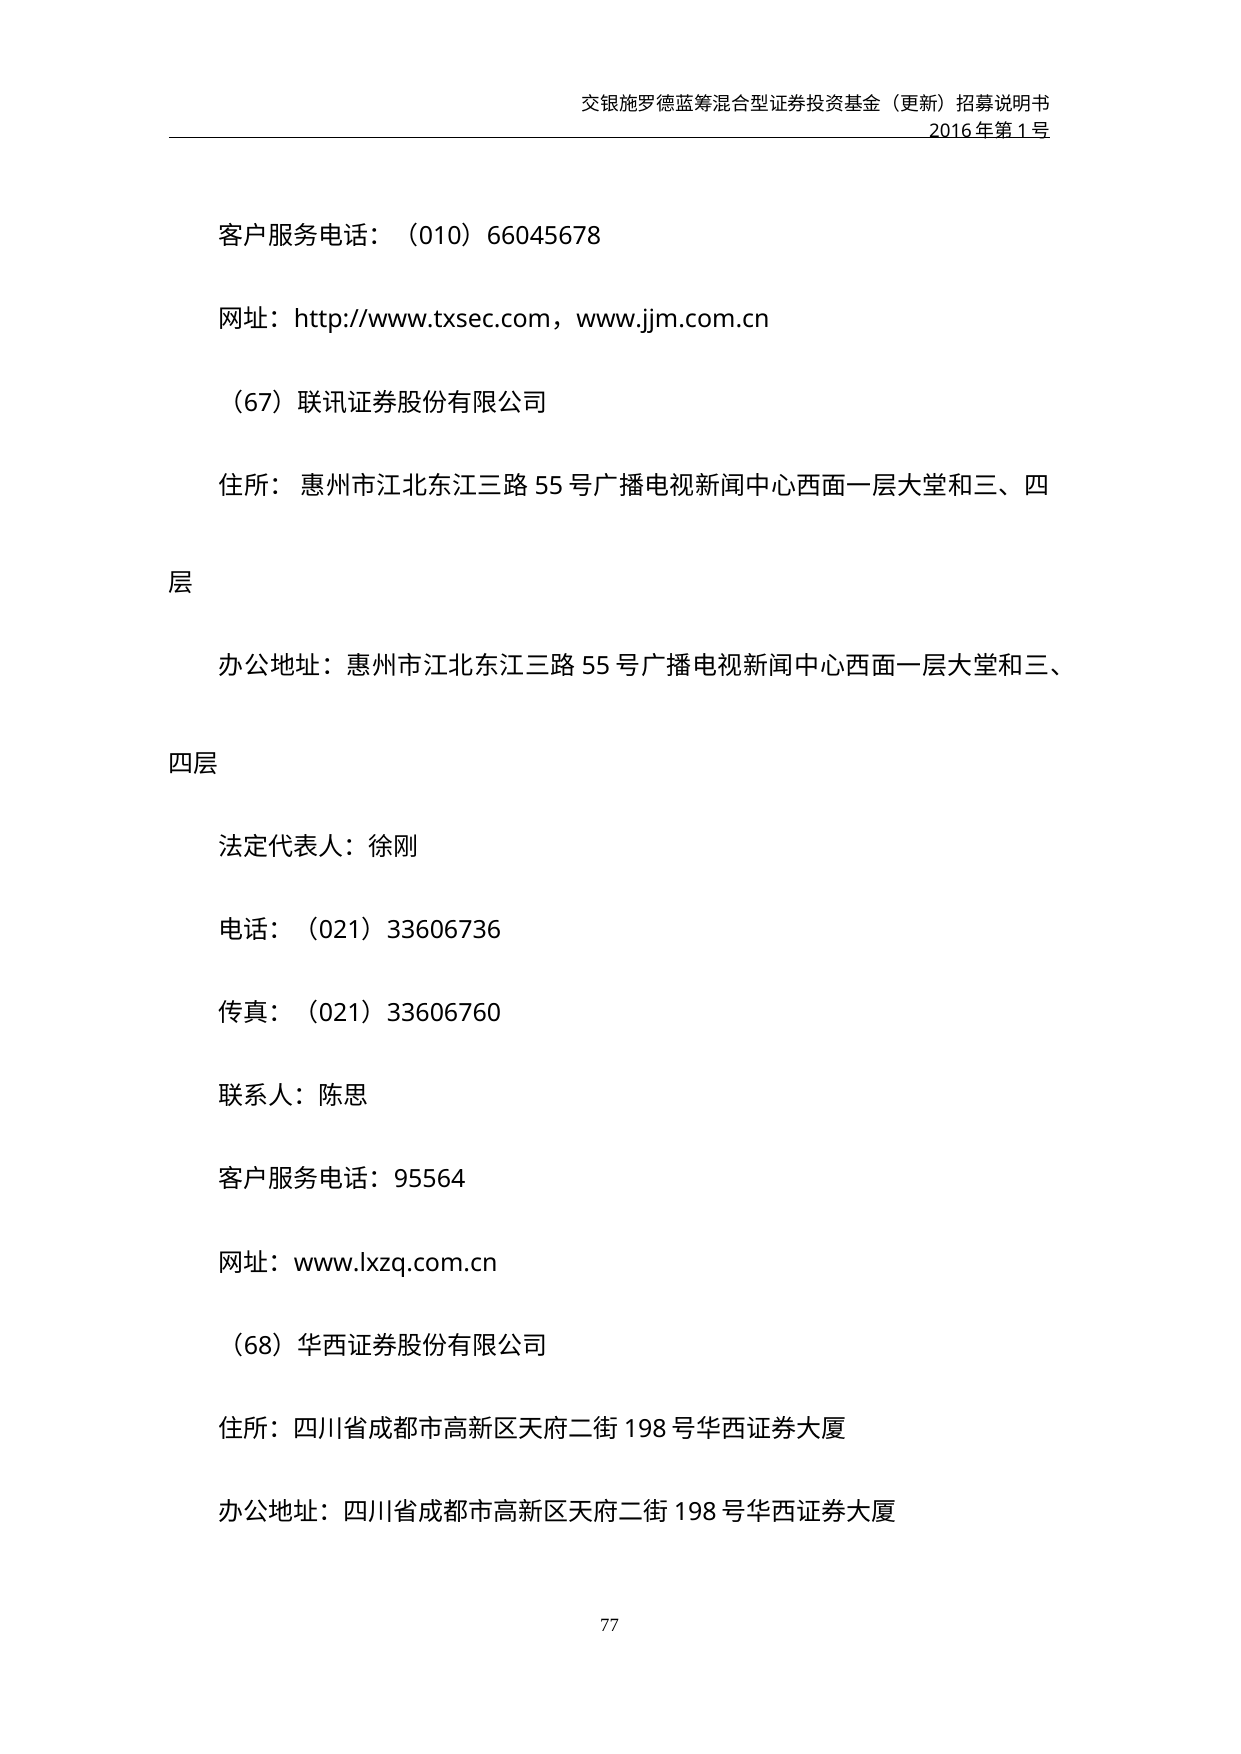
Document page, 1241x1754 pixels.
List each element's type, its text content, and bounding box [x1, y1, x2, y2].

text （67）联讯证券股份有限公司 [169, 368, 1050, 433]
text 办公地址：四川省成都市高新区天府二街198号华西证券大厦 [169, 1477, 1050, 1542]
text 联系人：陈思 [169, 1061, 1050, 1126]
text 法定代表人：徐刚 [169, 812, 1050, 877]
text 网址：www.lxzq.com.cn [169, 1228, 1050, 1293]
text 客户服务电话：95564 [169, 1144, 1050, 1209]
text 电话：（021）33606736 [169, 895, 1050, 960]
text 客户服务电话：（010）66045678 [169, 201, 1050, 266]
text 传真：（021）33606760 [169, 978, 1050, 1043]
text 住所：四川省成都市高新区天府二街198号华西证券大厦 [169, 1394, 1050, 1459]
text 住所： 惠州市江北东江三路55号广播电视新闻中心西面一层大堂和三、四层 [169, 451, 1050, 613]
text （68）华西证券股份有限公司 [169, 1311, 1050, 1376]
text 办公地址：惠州市江北东江三路55号广播电视新闻中心西面一层大堂和三、四层 [169, 631, 1050, 794]
text 网址：http://www.txsec.com，www.jjm.com.cn [169, 284, 1050, 349]
